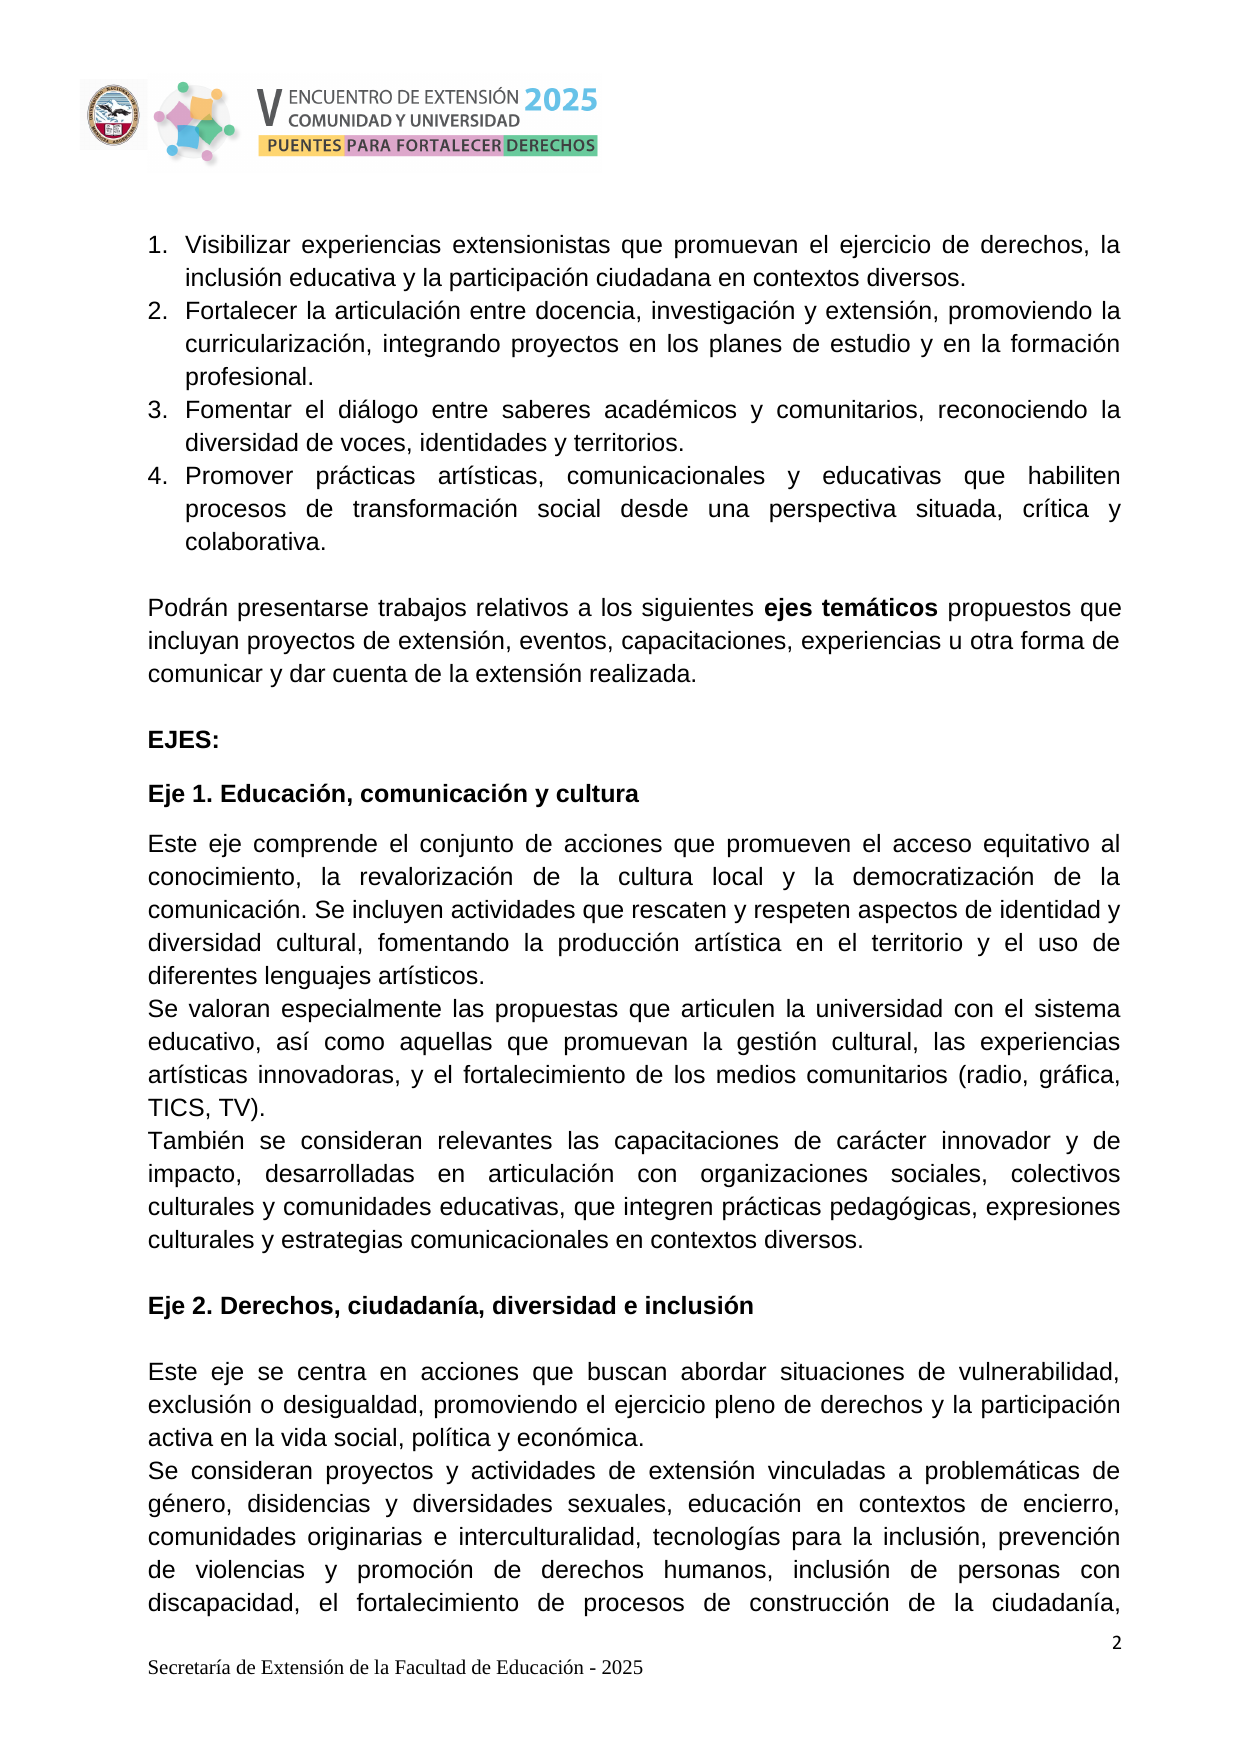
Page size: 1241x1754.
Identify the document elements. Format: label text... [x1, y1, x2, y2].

text También se consideran relevantes las capacitaciones de carácter innovador y de impacto, desarrolladas en articulación con organizaciones sociales, colectivos culturales y comunidades educativas, que integren prácticas pedagógicas, expresiones culturales y estrategias comunicacionales en contextos diversos. [147, 1126, 1122, 1254]
list Promover prácticas artísticas, comunicacionales y educativas que habiliten procesos de transformación social desde una perspectiva situada, crítica y colaborativa. [147, 461, 1122, 556]
text Este eje se centra en acciones que buscan abordar situaciones de vulnerabilidad, exclusión o desigualdad, promoviendo el ejercicio pleno de derechos y la participación activa en la vida social, política y económica. [148, 1357, 1122, 1452]
list Visibilizar experiencias extensionistas que promuevan el ejercicio de derechos, la inclusión educativa y la participación ciudadana en contextos diversos. [147, 230, 1122, 292]
list Fomentar el diálogo entre saberes académicos y comunitarios, reconociendo la diversidad de voces, identidades y territorios. [147, 395, 1122, 457]
text Este eje comprende el conjunto de acciones que promueven el acceso equitativo al conocimiento, la revalorización de la cultura local y la democratización de la comunicación. Se incluyen actividades que rescaten y respeten aspectos de identidad y diversidad cultural, fomentando la producción artística en el territorio y el uso de diferentes lenguajes artísticos. [147, 829, 1122, 990]
text Eje 2. Derechos, ciudadanía, diversidad e inclusión [148, 1291, 1122, 1320]
text Eje 1. Educación, comunicación y cultura [148, 779, 1122, 808]
list Fortalecer la articulación entre docencia, investigación y extensión, promoviendo la curricularización, integrando proyectos en los planes de estudio y en la formación profesional. [147, 296, 1122, 391]
picture [79, 73, 603, 173]
text EJES: [147, 725, 1122, 754]
text Se valoran especialmente las propuestas que articulen la universidad con el sistema educativo, así como aquellas que promuevan la gestión cultural, las experiencias artísticas innovadoras, y el fortalecimiento de los medios comunitarios (radio, gráfica, TICS, TV). [147, 994, 1122, 1122]
text Podrán presentarse trabajos relativos a los siguientes ejes temáticos propuestos que incluyan proyectos de extensión, eventos, capacitaciones, experiencias u otra forma de comunicar y dar cuenta de la extensión realizada. [147, 593, 1122, 688]
